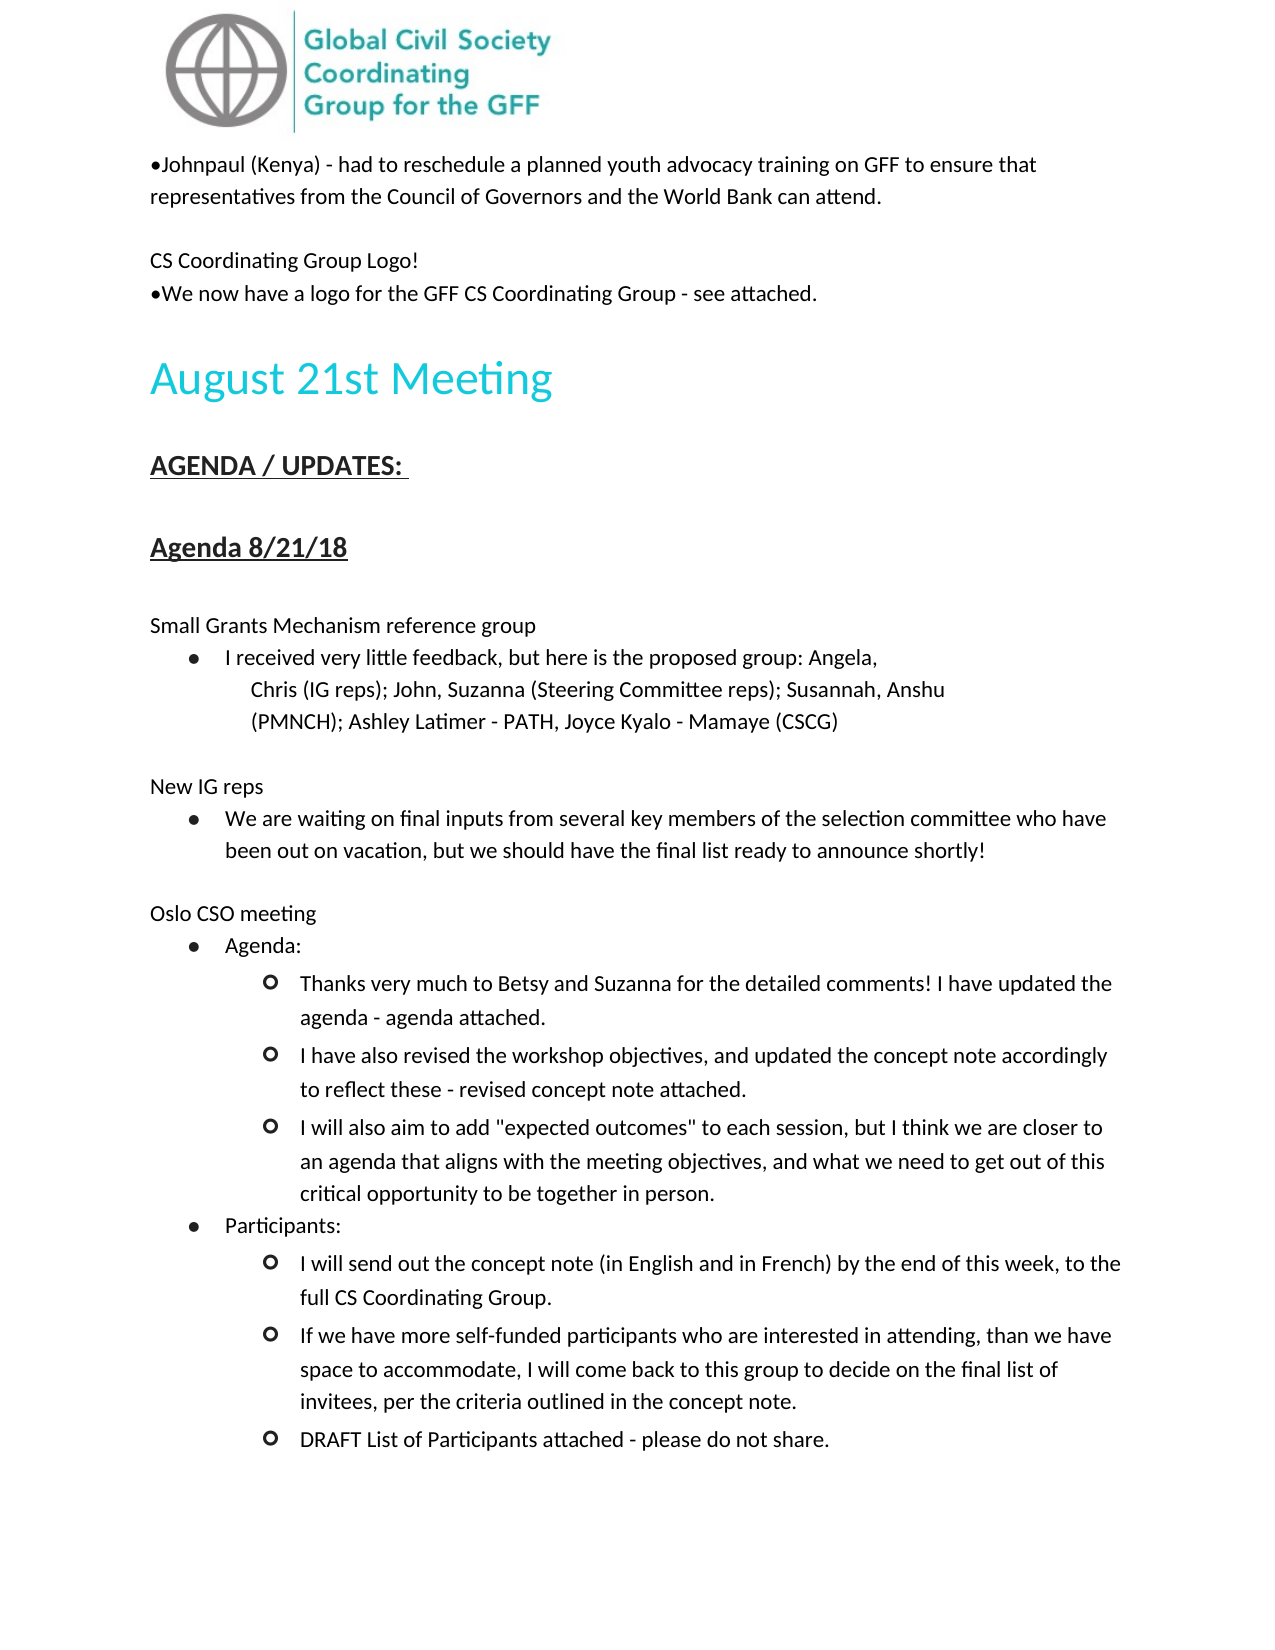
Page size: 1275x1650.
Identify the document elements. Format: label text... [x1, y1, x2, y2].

picture [150, 0, 576, 142]
list Agenda: [187, 931, 1125, 959]
text New IG reps [150, 772, 1125, 800]
list I have also revised the workshop objectives, and updated the concept note accordingly to reflect these - revised concept note attached. [262, 1035, 1125, 1103]
list I will send out the concept note (in English and in French) by the end of this week, to the full CS Coordinating Group. [262, 1243, 1125, 1311]
text Small Grants Mechanism reference group [150, 611, 1125, 639]
list I received very little feedback, but here is the proposed group: Angela, Chris (IG reps); John, Suzanna (Steering Committee reps); Susannah, Anshu (PMNCH); Ashley Latimer - PATH, Joyce Kyalo - Mamaye (CSCG) [187, 643, 1125, 736]
list DRAFT List of Participants attached - please do not share. [262, 1419, 1125, 1455]
text AGENDA / UPDATES: [150, 447, 1125, 483]
text Oslo CSO meeting [150, 899, 1125, 927]
list Thanks very much to Betsy and Suzanna for the detailed comments! I have updated the agenda - agenda attached. [262, 963, 1125, 1031]
text Agenda 8/21/18 [150, 529, 1125, 565]
list If we have more self-funded participants who are interested in attending, than we have space to accommodate, I will come back to this group to decide on the final list of invitees, per the criteria outlined in the concept note. [262, 1315, 1125, 1415]
list Participants: [187, 1211, 1125, 1239]
list We are waiting on final inputs from several key members of the selection committee who have been out on vacation, but we should have the final list ready to announce shortly! [187, 804, 1125, 864]
list I will also aim to add "expected outcomes" to each session, but I think we are closer to an agenda that aligns with the meeting objectives, and what we need to get out of this critical opportunity to be together in person. [262, 1107, 1125, 1207]
